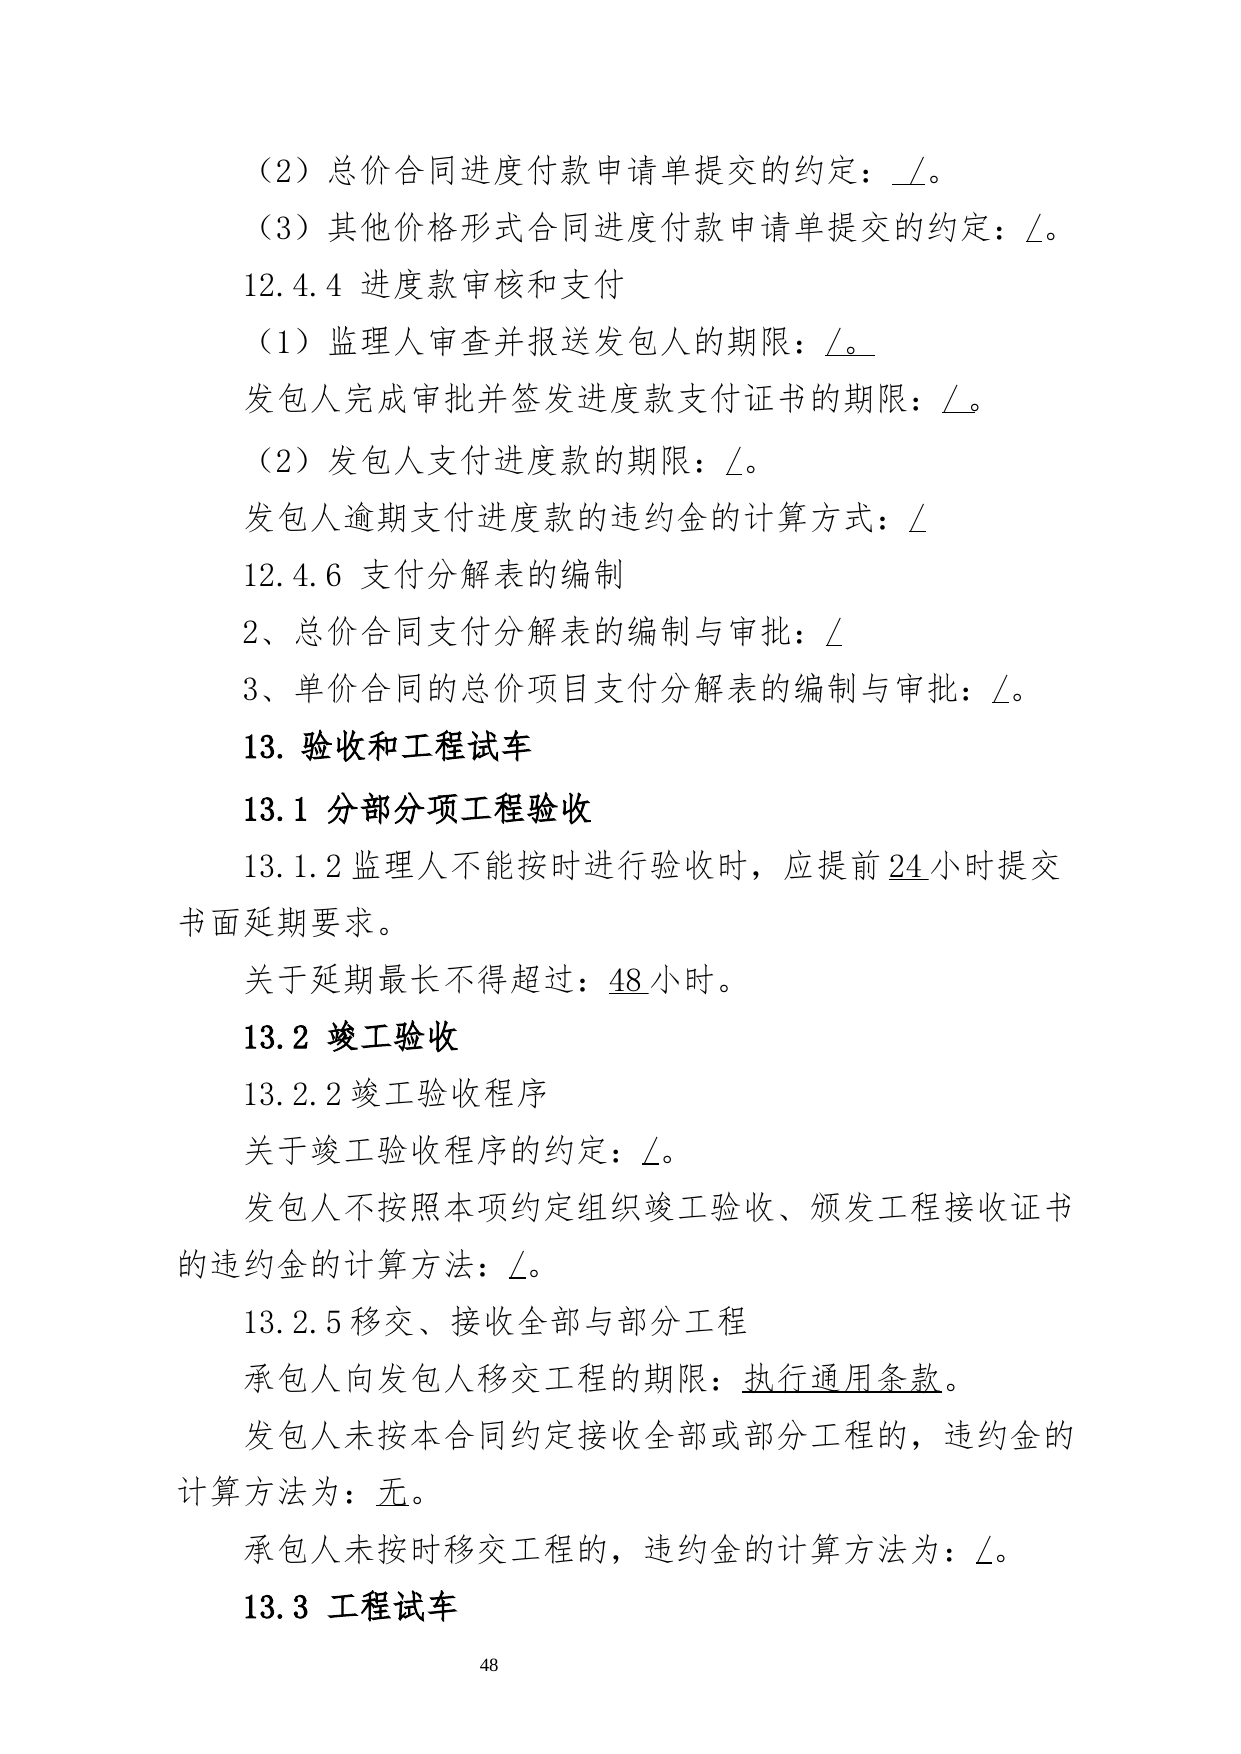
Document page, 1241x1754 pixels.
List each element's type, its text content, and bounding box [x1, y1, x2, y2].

text 13.2 竣工验收 [175, 1015, 1084, 1053]
text 13.1.2监理人不能按时进行验收时，应提前24小时提交书面延期要求。 [175, 844, 1084, 939]
text 发包人未按本合同约定接收全部或部分工程的，违约金的计算方法为：无。 [175, 1414, 1084, 1509]
text 3、单价合同的总价项目支付分解表的编制与审批：/。 [175, 667, 1084, 705]
text （3）其他价格形式合同进度付款申请单提交的约定：/。 [175, 206, 1084, 244]
text （2）总价合同进度付款申请单提交的约定： /。 [175, 149, 1084, 187]
text 13. 验收和工程试车 [175, 724, 1084, 766]
text 关于延期最长不得超过：48小时。 [175, 958, 1084, 996]
text 发包人完成审批并签发进度款支付证书的期限：/ 。 [175, 377, 1084, 419]
text 13.2.2竣工验收程序 [175, 1072, 1084, 1110]
text 关于竣工验收程序的约定：/。 [175, 1129, 1084, 1167]
text 2、总价合同支付分解表的编制与审批：/ [175, 610, 1084, 648]
text 承包人向发包人移交工程的期限：执行通用条款。 [175, 1357, 1084, 1395]
text 13.2.5移交、接收全部与部分工程 [175, 1300, 1084, 1338]
text 承包人未按时移交工程的，违约金的计算方法为：/。 [175, 1528, 1084, 1566]
text 13.1 分部分项工程验收 [175, 787, 1084, 825]
text 12.4.4 进度款审核和支付 [175, 263, 1084, 301]
text （1）监理人审查并报送发包人的期限：/。 [175, 320, 1084, 358]
text （2）发包人支付进度款的期限：/。 [175, 439, 1084, 477]
text 13.3 工程试车 [175, 1584, 1084, 1623]
text 发包人逾期支付进度款的违约金的计算方式：/ [175, 496, 1084, 534]
text 发包人不按照本项约定组织竣工验收、颁发工程接收证书的违约金的计算方法：/。 [175, 1186, 1084, 1281]
text 12.4.6 支付分解表的编制 [175, 553, 1084, 591]
